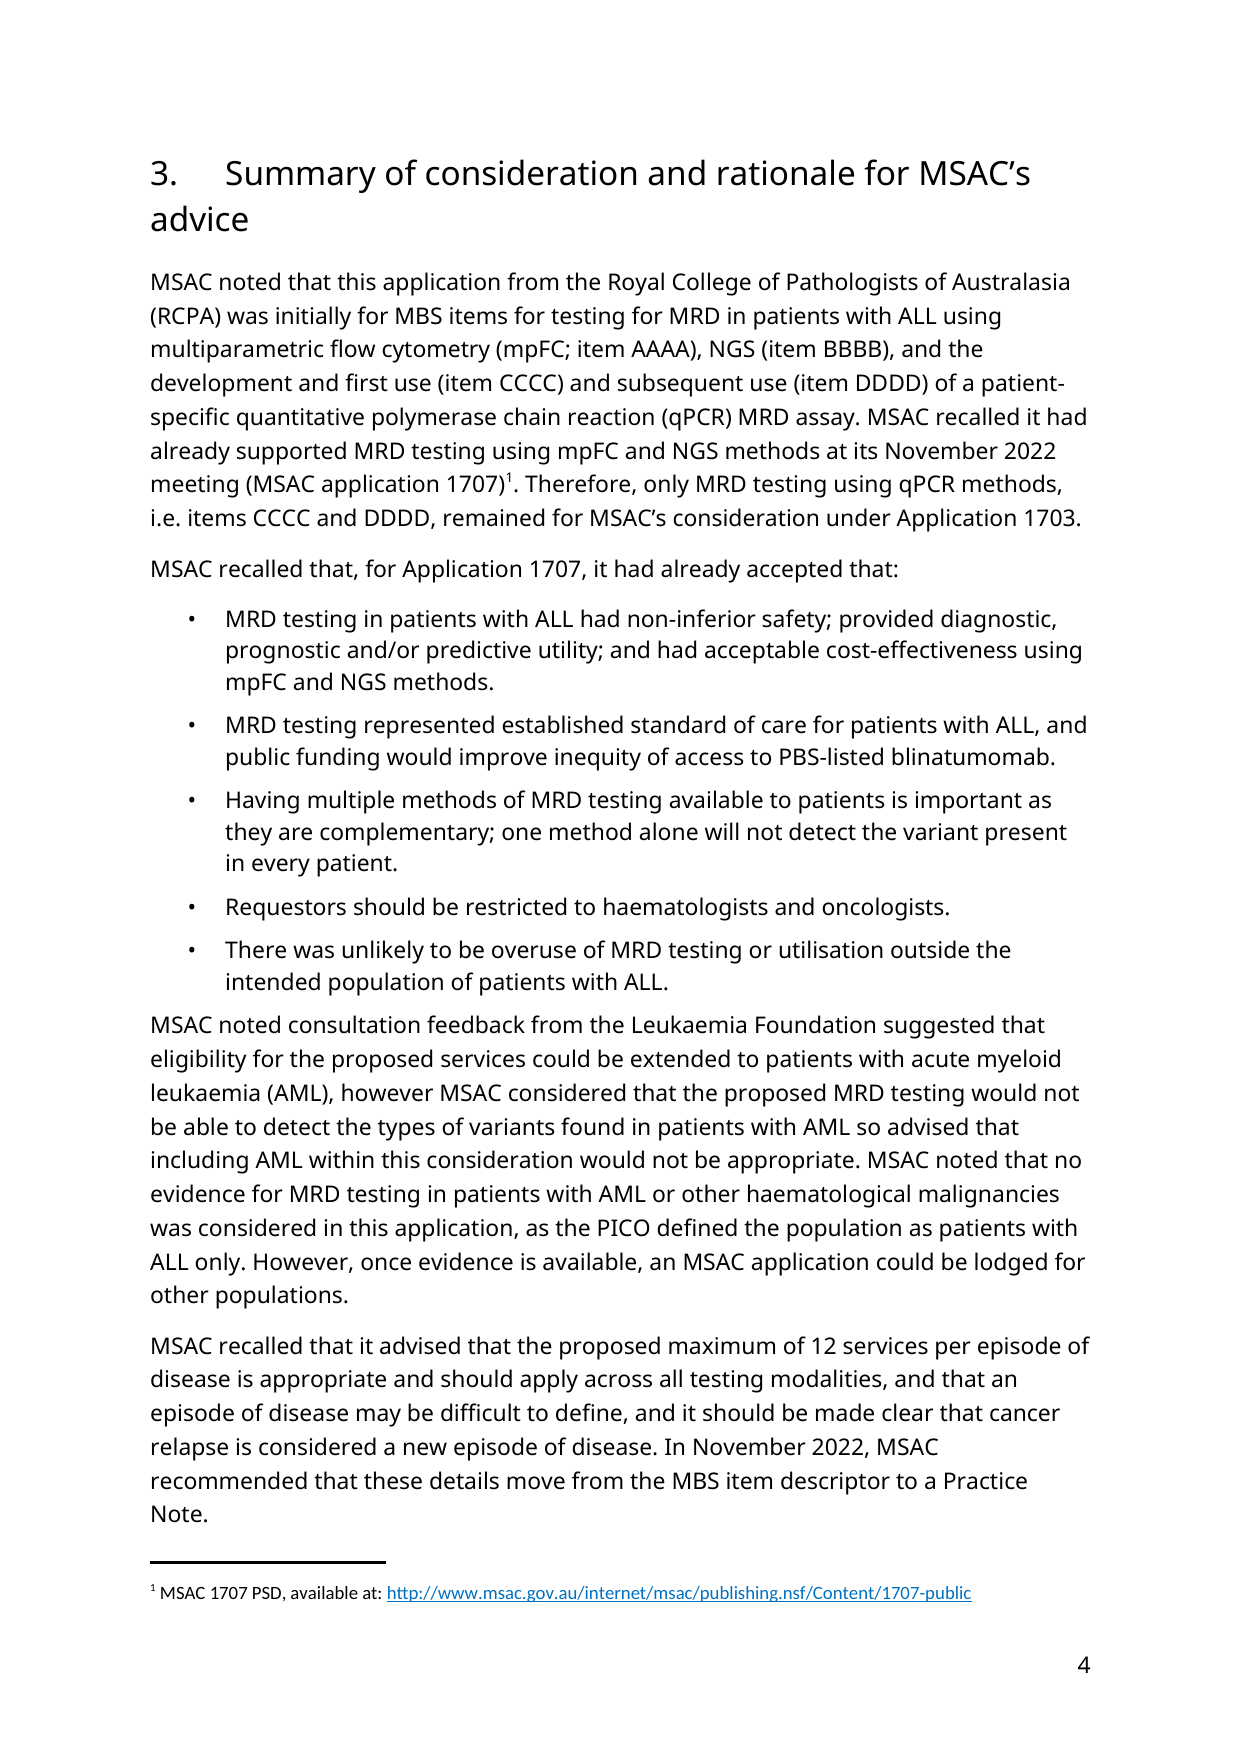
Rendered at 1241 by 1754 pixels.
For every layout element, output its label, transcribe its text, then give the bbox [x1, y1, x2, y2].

text MSAC noted consultation feedback from the Leukaemia Foundation suggested that eligibility for the proposed services could be extended to patients with acute myeloid leukaemia (AML), however MSAC considered that the proposed MRD testing would not be able to detect the types of variants found in patients with AML so advised that including AML within this consideration would not be appropriate. MSAC noted that no evidence for MRD testing in patients with AML or other haematological malignancies was considered in this application, as the PICO defined the population as patients with ALL only. However, once evidence is available, an MSAC application could be lodged for other populations. [150, 1009, 1090, 1310]
text MSAC recalled that, for Application 1707, it had already accepted that: [150, 552, 1090, 584]
list There was unlikely to be overuse of MRD testing or utilisation outside the intended population of patients with ALL. [187, 934, 1090, 997]
list MRD testing in patients with ALL had non-inferior safety; provided diagnostic, prognostic and/or predictive utility; and had acceptable cost-effectiveness using mpFC and NGS methods. [187, 603, 1090, 697]
list MRD testing represented established standard of care for patients with ALL, and public funding would improve inequity of access to PBS-listed blinatumomab. [187, 709, 1090, 772]
subtitle 3. Summary of consideration and rationale for MSAC’s advice [150, 150, 1090, 241]
list Having multiple methods of MRD testing available to patients is important as they are complementary; one method alone will not detect the variant present in every patient. [187, 784, 1090, 878]
list Requestors should be restricted to haematologists and oncologists. [187, 890, 1090, 922]
text MSAC noted that this application from the Royal College of Pathologists of Australasia (RCPA) was initially for MBS items for testing for MRD in patients with ALL using multiparametric flow cytometry (mpFC; item AAAA), NGS (item BBBB), and the development and first use (item CCCC) and subsequent use (item DDDD) of a patient-specific quantitative polymerase chain reaction (qPCR) MRD assay. MSAC recalled it had already supported MRD testing using mpFC and NGS methods at its November 2022 meeting (MSAC application 1707). Therefore, only MRD testing using qPCR methods, i.e. items CCCC and DDDD, remained for MSAC’s consideration under Application 1703. [150, 266, 1090, 533]
text MSAC recalled that it advised that the proposed maximum of 12 services per episode of disease is appropriate and should apply across all testing modalities, and that an episode of disease may be difficult to define, and it should be made clear that cancer relapse is considered a new episode of disease. In November 2022, MSAC recommended that these details move from the MBS item descriptor to a Practice Note. [150, 1329, 1090, 1529]
